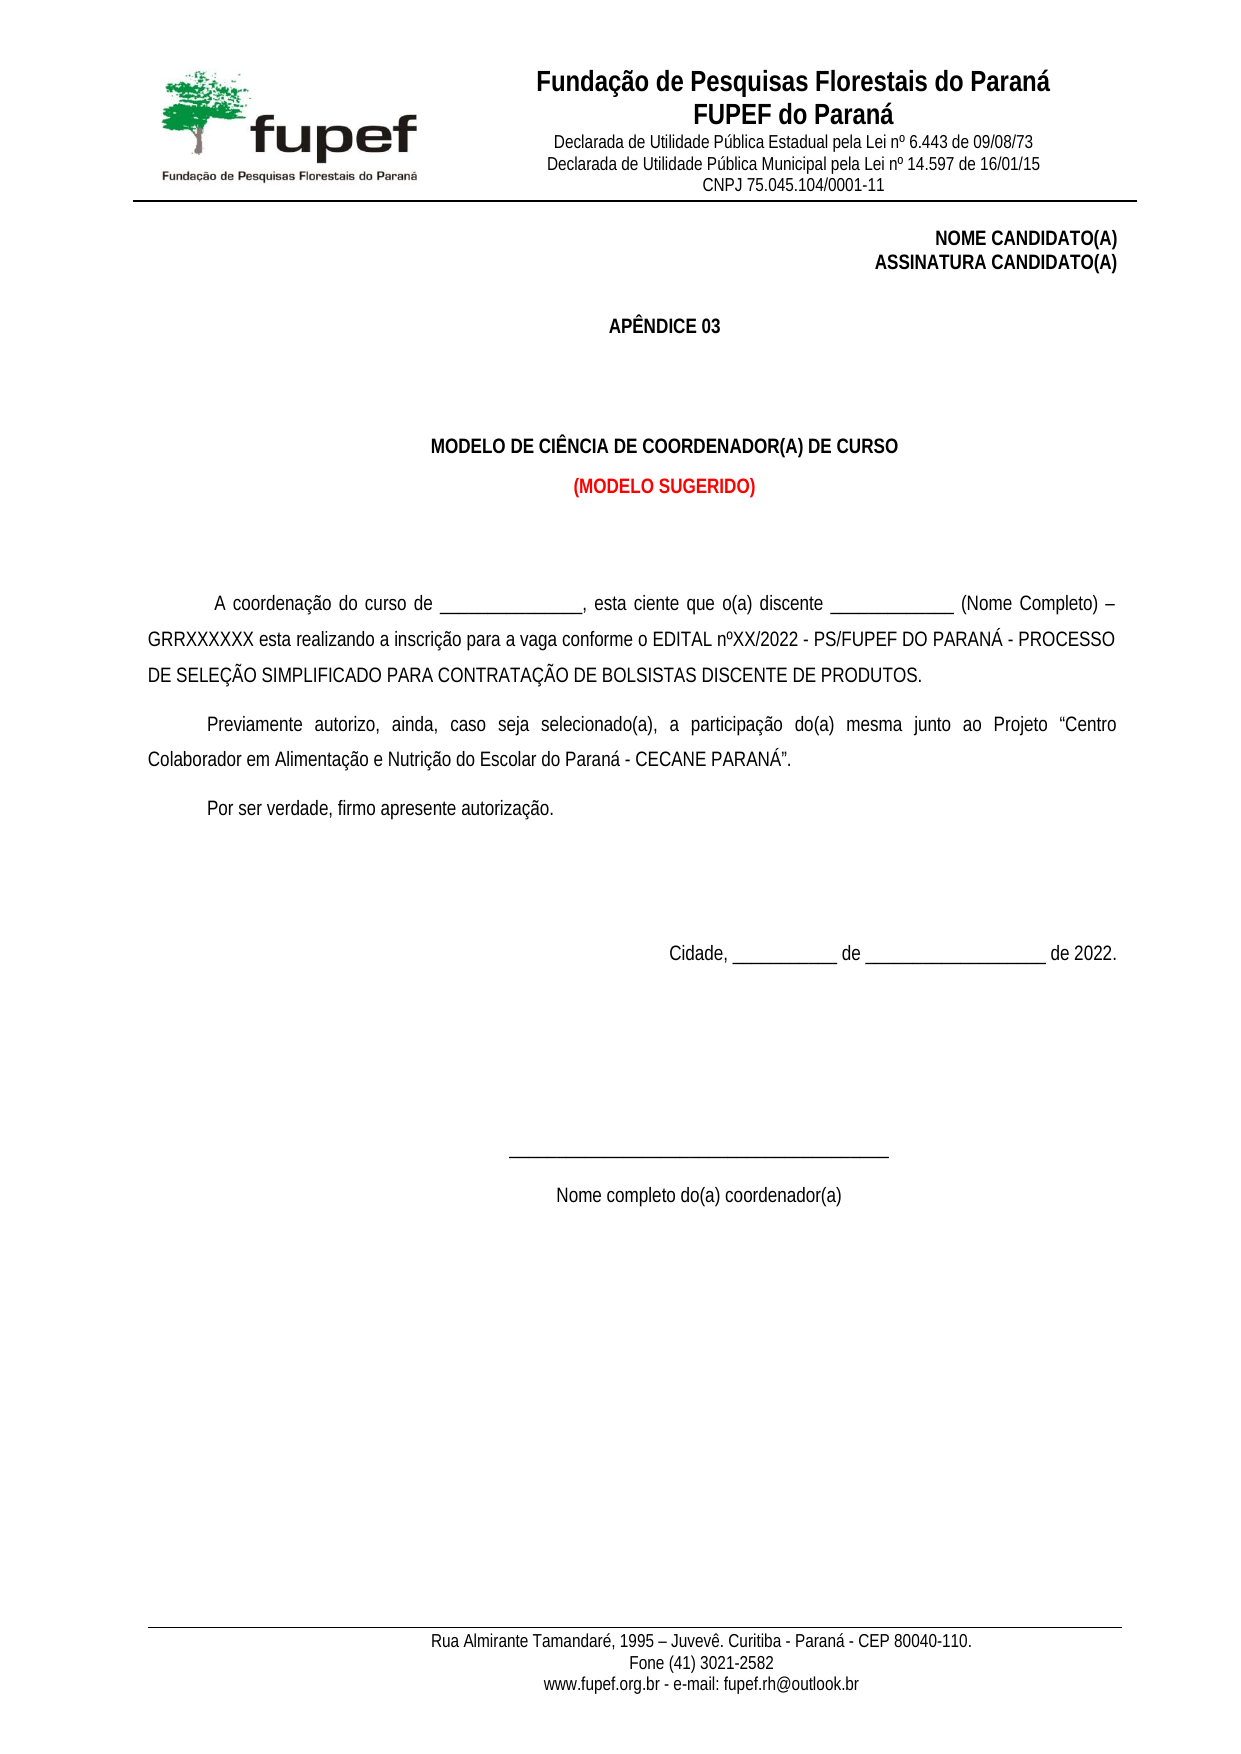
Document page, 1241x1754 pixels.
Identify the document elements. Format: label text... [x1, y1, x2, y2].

text NOME CANDIDATO(A) [148, 226, 1122, 250]
text APÊNDICE 03 [207, 314, 1122, 338]
text ________________________________________ [148, 1135, 1117, 1159]
text Previamente autorizo, ainda, caso seja selecionado(a), a participação do(a) mesma junto ao Projeto “Centro Colaborador em Alimentação e Nutrição do Escolar do Paraná - CECANE PARANÁ”. [148, 711, 1117, 771]
text (MODELO SUGERIDO) [207, 474, 1122, 498]
text Por ser verdade, firmo apresente autorização. [148, 796, 1117, 820]
picture [150, 59, 432, 197]
text Nome completo do(a) coordenador(a) [148, 1183, 1117, 1207]
text Cidade, ___________ de ___________________ de 2022. [148, 941, 1117, 965]
text MODELO DE CIÊNCIA DE COORDENADOR(A) DE CURSO [207, 434, 1122, 458]
text ASSINATURA CANDIDATO(A) [148, 250, 1122, 274]
text A coordenação do curso de _______________, esta ciente que o(a) discente _____________ (Nome Completo) – GRRXXXXXX esta realizando a inscrição para a vaga conforme o EDITAL nºXX/2022 - PS/FUPEF DO PARANÁ - PROCESSO DE SELEÇÃO SIMPLIFICADO PARA CONTRATAÇÃO DE BOLSISTAS DISCENTE DE PRODUTOS. [148, 591, 1117, 687]
